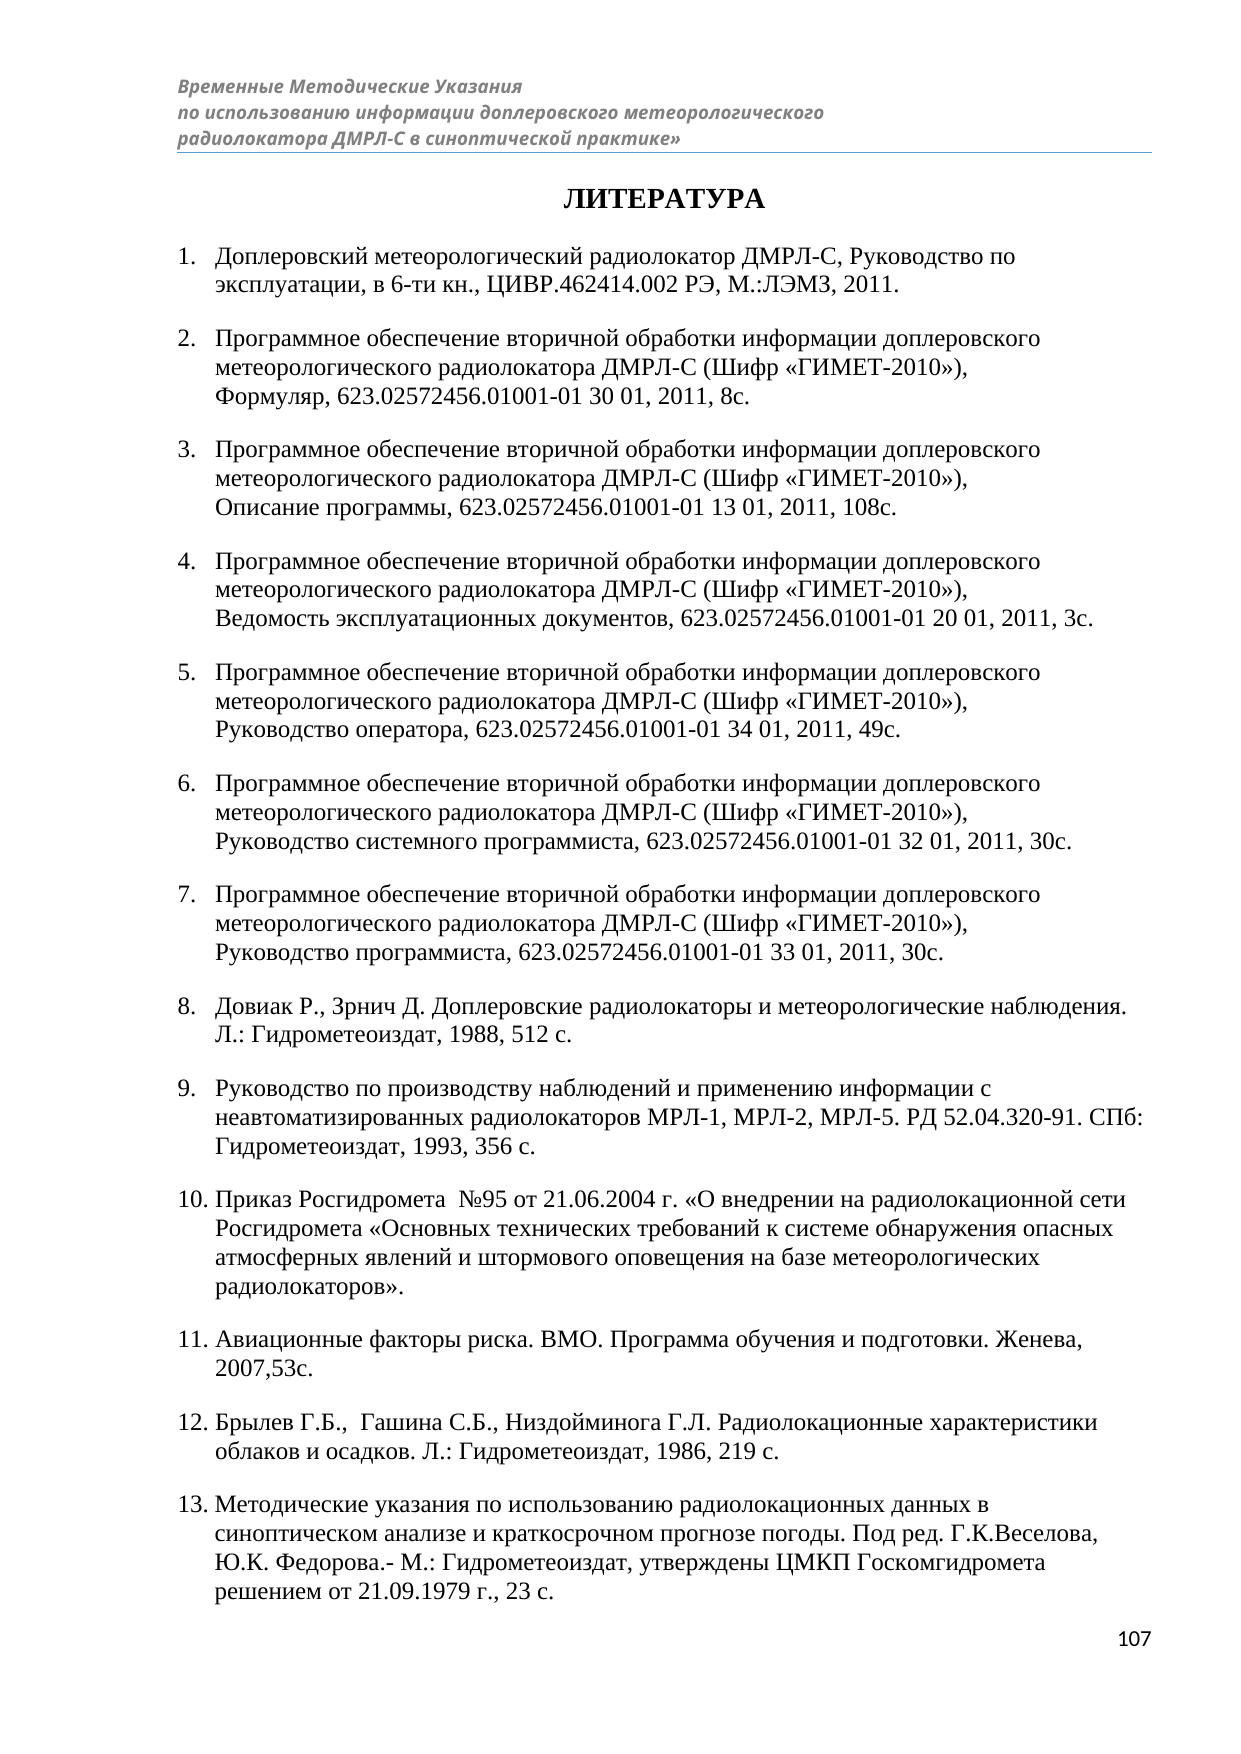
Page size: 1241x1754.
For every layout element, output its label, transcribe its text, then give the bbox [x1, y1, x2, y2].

list Программное обеспечение вторичной обработки информации доплеровского метеорологического радиолокатора ДМРЛ-С (Шифр «ГИМЕТ-2010»), Описание программы, 623.02572456.01001-01 13 01, 2011, 108с. [177, 434, 1152, 521]
list Руководство по производству наблюдений и применению информации с неавтоматизированных радиолокаторов МРЛ-1, МРЛ-2, МРЛ-5. РД 52.04.320-91. СПб: Гидрометеоиздат, 1993, 356 с. [177, 1073, 1152, 1159]
list Брылев Г.Б., Гашина С.Б., Низдойминога Г.Л. Радиолокационные характеристики облаков и осадков. Л.: Гидрометеоиздат, 1986, 219 с. [177, 1407, 1152, 1464]
list Авиационные факторы риска. ВМО. Программа обучения и подготовки. Женева, 2007,53с. [177, 1324, 1152, 1382]
list Программное обеспечение вторичной обработки информации доплеровского метеорологического радиолокатора ДМРЛ-С (Шифр «ГИМЕТ-2010»), Руководство программиста, 623.02572456.01001-01 33 01, 2011, 30с. [177, 879, 1152, 966]
list Программное обеспечение вторичной обработки информации доплеровского метеорологического радиолокатора ДМРЛ-С (Шифр «ГИМЕТ-2010»), Руководство оператора, 623.02572456.01001-01 34 01, 2011, 49с. [177, 657, 1152, 743]
list Приказ Росгидромета №95 от 21.06.2004 г. «О внедрении на радиолокационной сети Росгидромета «Основных технических требований к системе обнаружения опасных атмосферных явлений и штормового оповещения на базе метеорологических радиолокаторов». [177, 1184, 1152, 1299]
list Доплеровский метеорологический радиолокатор ДМРЛ-С, Руководство по эксплуатации, в 6-ти кн., ЦИВР.462414.002 РЭ, М.:ЛЭМЗ, 2011. [177, 241, 1152, 298]
list Программное обеспечение вторичной обработки информации доплеровского метеорологического радиолокатора ДМРЛ-С (Шифр «ГИМЕТ-2010»), Руководство системного программиста, 623.02572456.01001-01 32 01, 2011, 30с. [177, 768, 1152, 854]
list Программное обеспечение вторичной обработки информации доплеровского метеорологического радиолокатора ДМРЛ-С (Шифр «ГИМЕТ-2010»), Ведомость эксплуатационных документов, 623.02572456.01001-01 20 01, 2011, 3с. [177, 546, 1152, 632]
list Довиак Р., Зрнич Д. Доплеровские радиолокаторы и метеорологические наблюдения. Л.: Гидрометеоиздат, 1988, 512 с. [177, 991, 1152, 1048]
text ЛИТЕРАТУРА [177, 181, 1152, 215]
list Методические указания по использованию радиолокационных данных в синоптическом анализе и краткосрочном прогнозе погоды. Под ред. Г.К.Веселова, Ю.К. Федорова.- М.: Гидрометеоиздат, утверждены ЦМКП Госкомгидромета решением от 21.09.1979 г., 23 с. [177, 1489, 1152, 1604]
list Программное обеспечение вторичной обработки информации доплеровского метеорологического радиолокатора ДМРЛ-С (Шифр «ГИМЕТ-2010»), Формуляр, 623.02572456.01001-01 30 01, 2011, 8с. [177, 323, 1152, 409]
